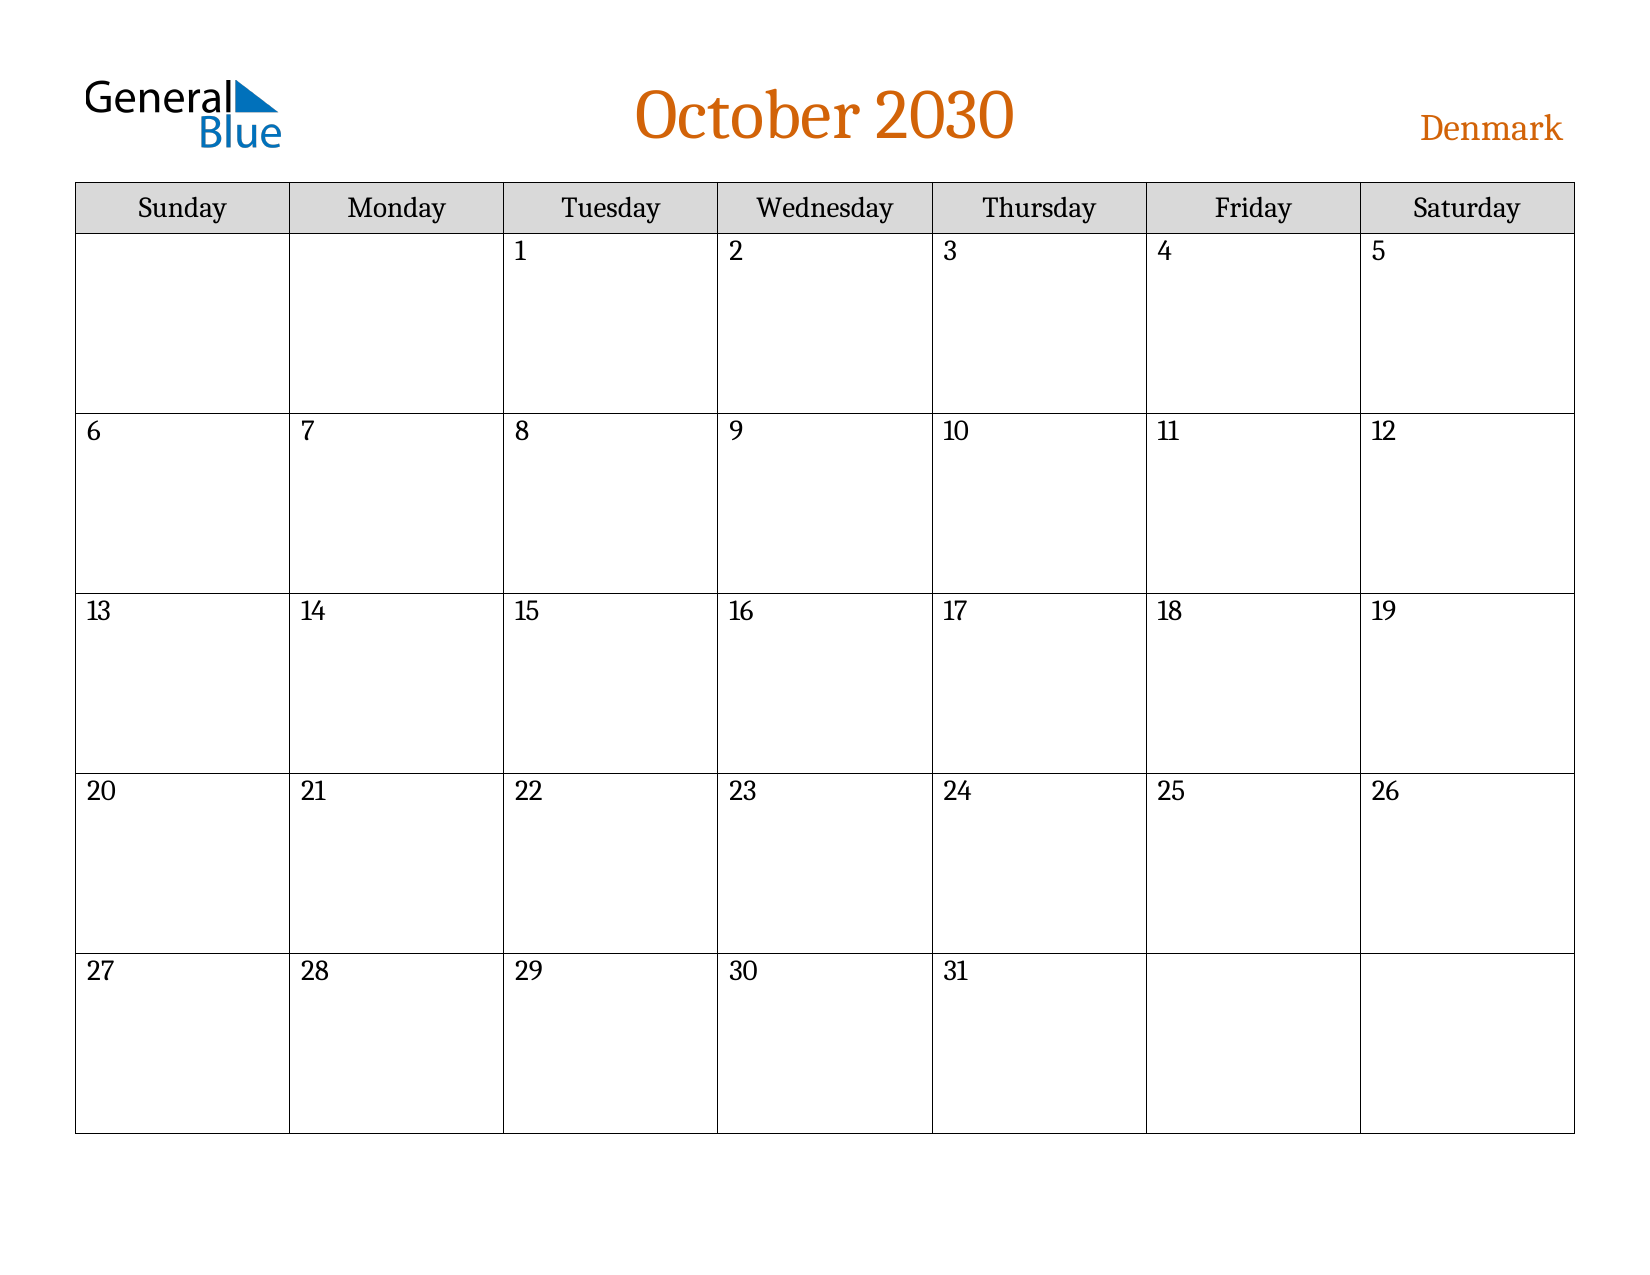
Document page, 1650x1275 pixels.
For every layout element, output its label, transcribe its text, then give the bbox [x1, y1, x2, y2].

table_cell 6 [76, 414, 289, 450]
table_cell [76, 450, 289, 593]
table_cell [290, 234, 503, 270]
table_cell 30 [718, 954, 932, 990]
table_cell 31 [933, 954, 1146, 990]
table_cell 14 [290, 594, 503, 630]
table_cell 1 [504, 234, 717, 270]
table_cell 15 [504, 594, 717, 630]
table_cell [933, 810, 1146, 953]
table_cell [504, 450, 717, 593]
table_cell Wednesday [718, 183, 932, 233]
table_cell [76, 630, 289, 773]
table_cell [504, 270, 717, 413]
table_cell 26 [1361, 774, 1574, 810]
table_cell [1147, 630, 1360, 773]
table_cell [504, 990, 717, 1133]
table_cell 29 [504, 954, 717, 990]
table_cell [76, 810, 289, 953]
table_cell [1361, 810, 1574, 953]
table_cell 20 [76, 774, 289, 810]
table_cell [290, 270, 503, 413]
table_cell Sunday [76, 183, 289, 233]
table_cell 17 [933, 594, 1146, 630]
table_cell 12 [1361, 414, 1574, 450]
table_cell 9 [718, 414, 932, 450]
table_cell [1147, 270, 1360, 413]
table_cell [1361, 270, 1574, 413]
table_cell 28 [290, 954, 503, 990]
table_cell [1147, 450, 1360, 593]
table_cell [1361, 630, 1574, 773]
table_cell 19 [1361, 594, 1574, 630]
table_cell 27 [76, 954, 289, 990]
table_cell [1147, 954, 1360, 990]
table_cell 16 [718, 594, 932, 630]
table_cell [933, 450, 1146, 593]
table_cell 4 [1147, 234, 1360, 270]
table_cell [933, 990, 1146, 1133]
table_cell 25 [1147, 774, 1360, 810]
table_cell 2 [718, 234, 932, 270]
table_cell 22 [504, 774, 717, 810]
table_cell 10 [933, 414, 1146, 450]
table_cell 23 [718, 774, 932, 810]
table_cell [1147, 990, 1360, 1133]
table_cell [290, 810, 503, 953]
table_cell 7 [290, 414, 503, 450]
table_cell [290, 450, 503, 593]
table_header [76, 75, 503, 182]
table_cell [1361, 954, 1574, 990]
table_cell [290, 990, 503, 1133]
table_cell [290, 630, 503, 773]
table_cell [718, 810, 932, 953]
table_cell [933, 630, 1146, 773]
table_cell [504, 630, 717, 773]
table_cell 11 [1147, 414, 1360, 450]
table_cell Monday [290, 183, 503, 233]
table_cell [718, 630, 932, 773]
table_cell [504, 810, 717, 953]
table_cell 13 [76, 594, 289, 630]
table_cell Friday [1147, 183, 1360, 233]
table_cell [76, 990, 289, 1133]
table_cell [76, 270, 289, 413]
table_cell [718, 450, 932, 593]
table_cell [1361, 450, 1574, 593]
table_cell [718, 990, 932, 1133]
table_cell Saturday [1361, 183, 1574, 233]
table_cell [1147, 810, 1360, 953]
table_cell Thursday [933, 183, 1146, 233]
table_cell 21 [290, 774, 503, 810]
table_cell [1361, 990, 1574, 1133]
table_cell [933, 270, 1146, 413]
table_cell 3 [933, 234, 1146, 270]
picture [86, 80, 281, 148]
table_cell [718, 270, 932, 413]
table_header Denmark [1146, 75, 1574, 182]
table_cell Tuesday [504, 183, 717, 233]
table_cell [76, 234, 289, 270]
table_header October 2030 [504, 75, 1146, 182]
table_cell 24 [933, 774, 1146, 810]
table_cell 8 [504, 414, 717, 450]
table_cell 5 [1361, 234, 1574, 270]
table_cell 18 [1147, 594, 1360, 630]
